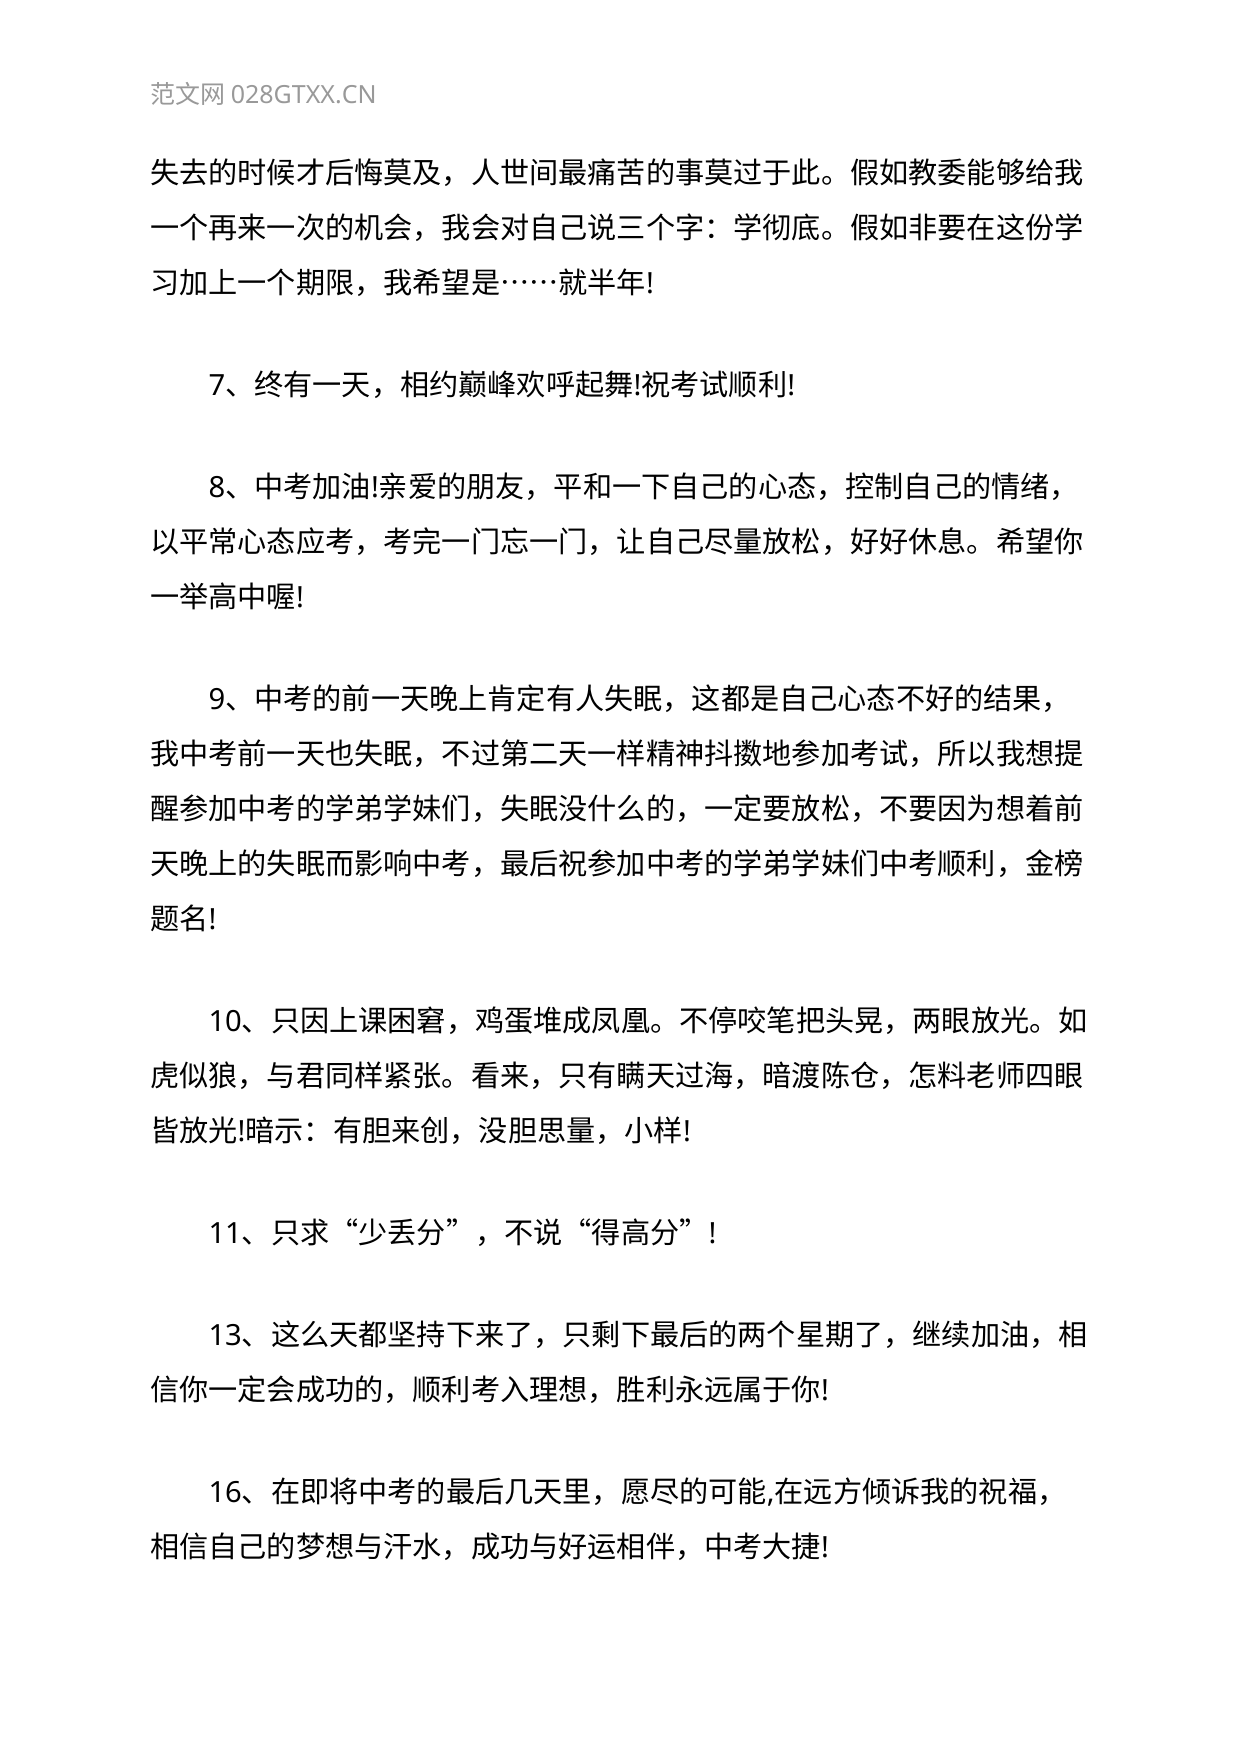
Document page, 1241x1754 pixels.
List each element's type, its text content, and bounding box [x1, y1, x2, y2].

text 16、在即将中考的最后几天里，愿尽的可能,在远方倾诉我的祝福，相信自己的梦想与汗水，成功与好运相伴，中考大捷! [150, 1468, 1090, 1566]
text 7、终有一天，相约巅峰欢呼起舞!祝考试顺利! [150, 362, 1090, 404]
text 8、中考加油!亲爱的朋友，平和一下自己的心态，控制自己的情绪，以平常心态应考，考完一门忘一门，让自己尽量放松，好好休息。希望你一举高中喔! [150, 464, 1090, 616]
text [150, 150, 1090, 302]
text 11、只求“少丢分”，不说“得高分”! [150, 1209, 1090, 1252]
text 9、中考的前一天晚上肯定有人失眠，这都是自己心态不好的结果，我中考前一天也失眠，不过第二天一样精神抖擞地参加考试，所以我想提醒参加中考的学弟学妹们，失眠没什么的，一定要放松，不要因为想着前天晚上的失眠而影响中考，最后祝参加中考的学弟学妹们中考顺利，金榜题名! [150, 676, 1090, 938]
text 13、这么天都坚持下来了，只剩下最后的两个星期了，继续加油，相信你一定会成功的，顺利考入理想，胜利永远属于你! [150, 1311, 1090, 1408]
text 10、只因上课困窘，鸡蛋堆成凤凰。不停咬笔把头晃，两眼放光。如虎似狼，与君同样紧张。看来，只有瞒天过海，暗渡陈仓，怎料老师四眼皆放光!暗示：有胆来创，没胆思量，小样! [150, 997, 1090, 1149]
